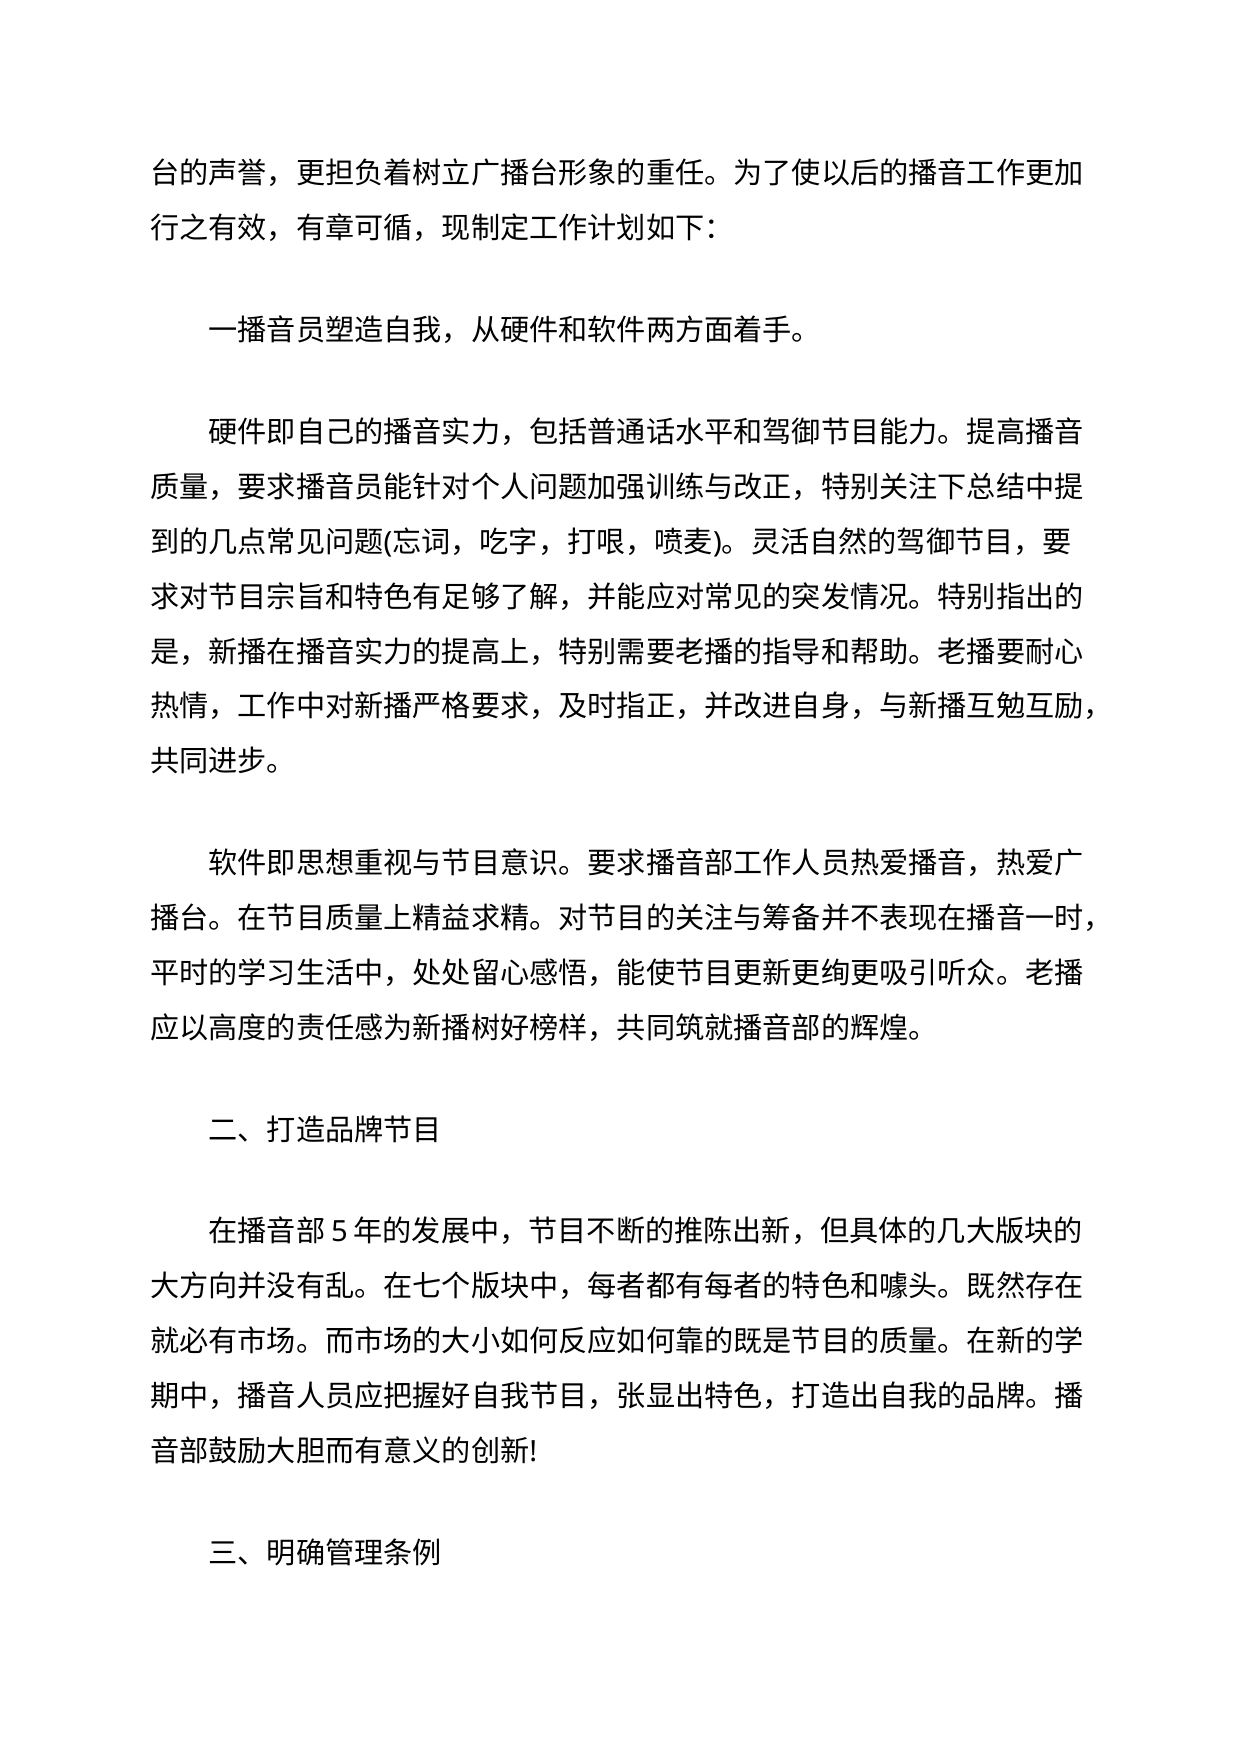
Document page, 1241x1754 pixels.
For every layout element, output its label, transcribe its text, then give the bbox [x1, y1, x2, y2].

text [150, 150, 1090, 247]
text 一播音员塑造自我，从硬件和软件两方面着手。 [150, 307, 1090, 349]
text 二、打造品牌节目 [150, 1106, 1090, 1148]
text 在播音部5年的发展中，节目不断的推陈出新，但具体的几大版块的大方向并没有乱。在七个版块中，每者都有每者的特色和噱头。既然存在就必有市场。而市场的大小如何反应如何靠的既是节目的质量。在新的学期中，播音人员应把握好自我节目，张显出特色，打造出自我的品牌。播音部鼓励大胆而有意义的创新! [150, 1208, 1090, 1470]
text 硬件即自己的播音实力，包括普通话水平和驾御节目能力。提高播音质量，要求播音员能针对个人问题加强训练与改正，特别关注下总结中提到的几点常见问题(忘词，吃字，打哏，喷麦)。灵活自然的驾御节目，要求对节目宗旨和特色有足够了解，并能应对常见的突发情况。特别指出的是，新播在播音实力的提高上，特别需要老播的指导和帮助。老播要耐心热情，工作中对新播严格要求，及时指正，并改进自身，与新播互勉互励，共同进步。 [150, 408, 1090, 780]
text 软件即思想重视与节目意识。要求播音部工作人员热爱播音，热爱广播台。在节目质量上精益求精。对节目的关注与筹备并不表现在播音一时，平时的学习生活中，处处留心感悟，能使节目更新更绚更吸引听众。老播应以高度的责任感为新播树好榜样，共同筑就播音部的辉煌。 [150, 840, 1090, 1047]
text 三、明确管理条例 [150, 1529, 1090, 1572]
